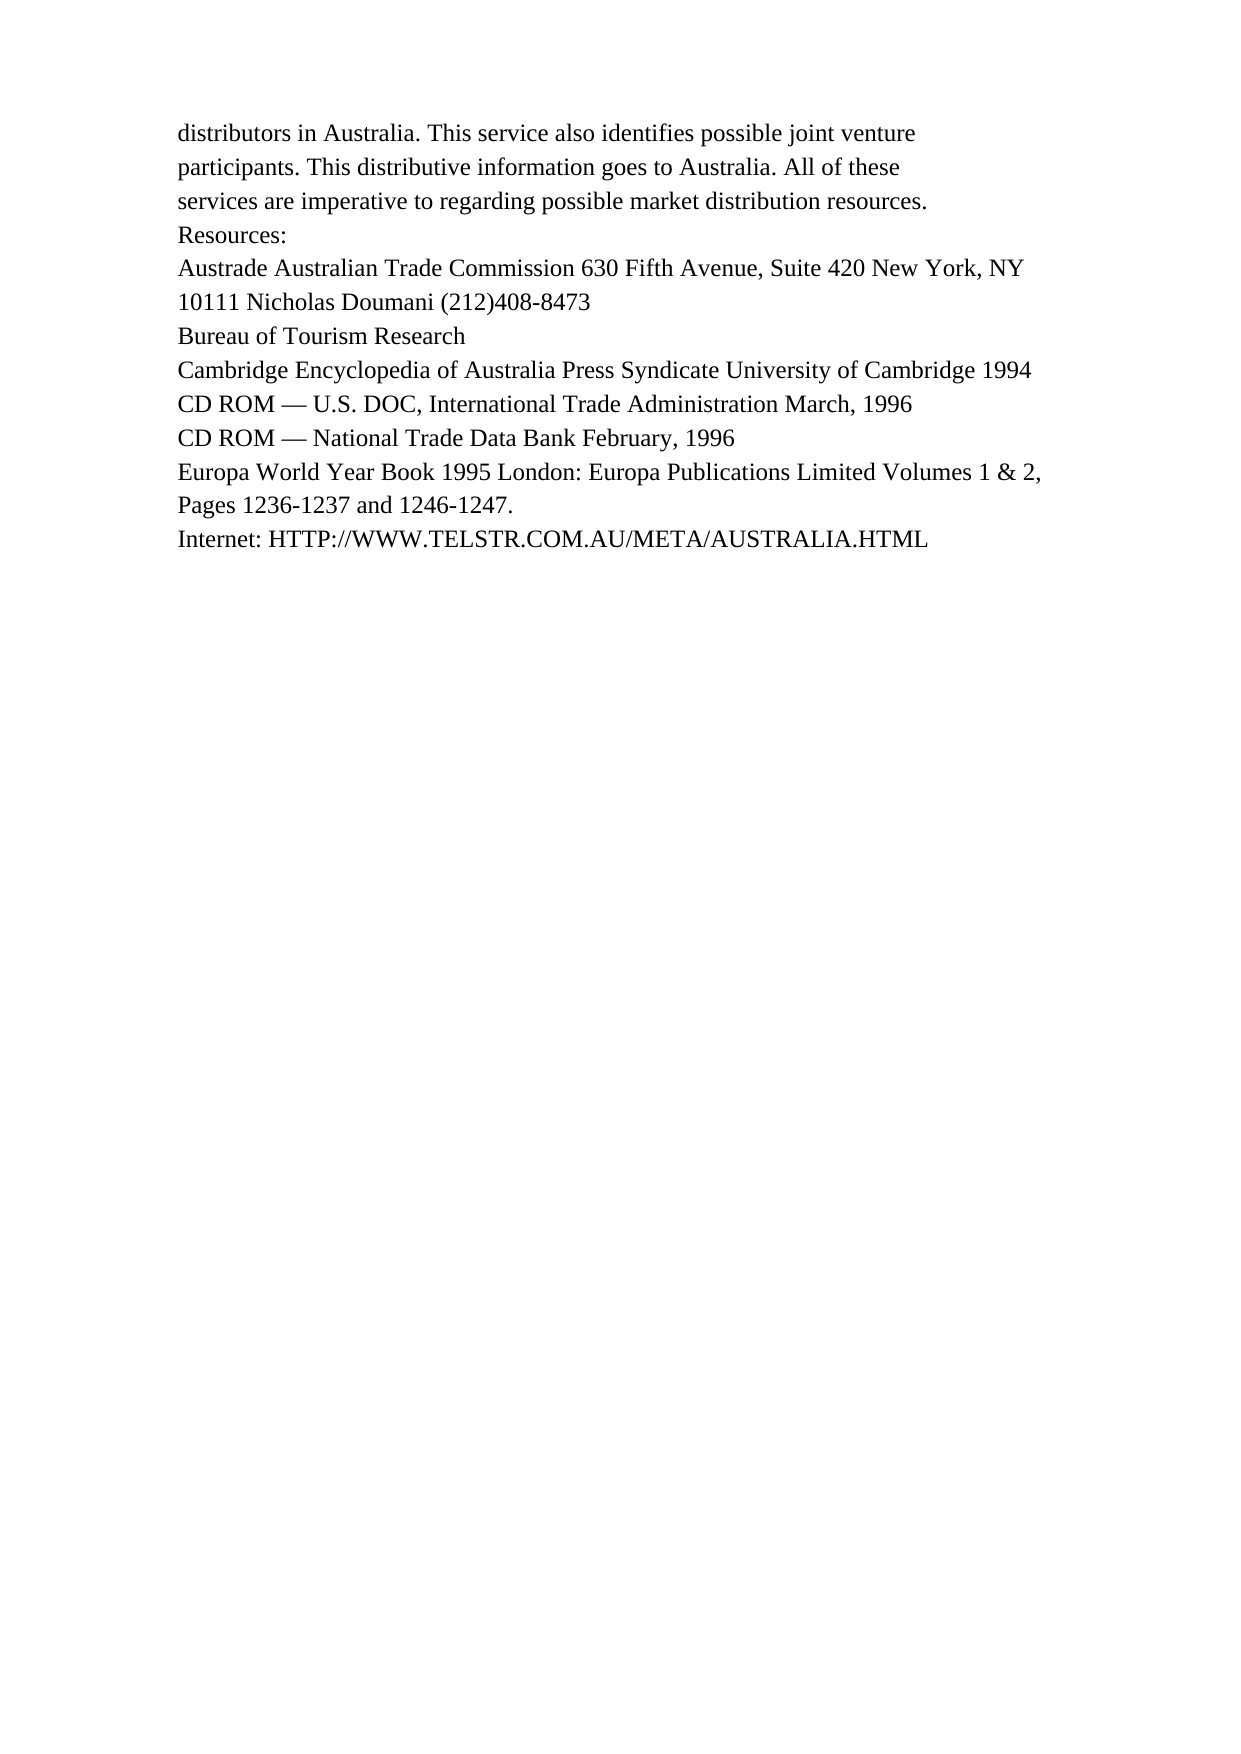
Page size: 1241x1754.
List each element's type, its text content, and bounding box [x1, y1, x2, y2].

text services are imperative to regarding possible market distribution resources. [177, 186, 1152, 214]
text Resources: [177, 220, 1152, 248]
text CD ROM — National Trade Data Bank February, 1996 [177, 423, 1152, 452]
text Pages 1236-1237 and 1246-1247. [177, 491, 1152, 519]
text Bureau of Tourism Research [177, 321, 1152, 350]
text Europa World Year Book 1995 London: Europa Publications Limited Volumes 1 & 2, [177, 457, 1152, 485]
text Austrade Australian Trade Commission 630 Fifth Avenue, Suite 420 New York, NY [177, 253, 1152, 282]
text Internet: HTTP://WWW.TELSTR.COM.AU/META/AUSTRALIA.HTML [177, 524, 1152, 553]
text distributors in Australia. This service also identifies possible joint venture [177, 118, 1152, 147]
text 10111 Nicholas Doumani (212)408-8473 [177, 287, 1152, 316]
text Cambridge Encyclopedia of Australia Press Syndicate University of Cambridge 1994 [177, 355, 1152, 384]
text CD ROM — U.S. DOC, International Trade Administration March, 1996 [177, 389, 1152, 418]
text participants. This distributive information goes to Australia. All of these [177, 152, 1152, 181]
